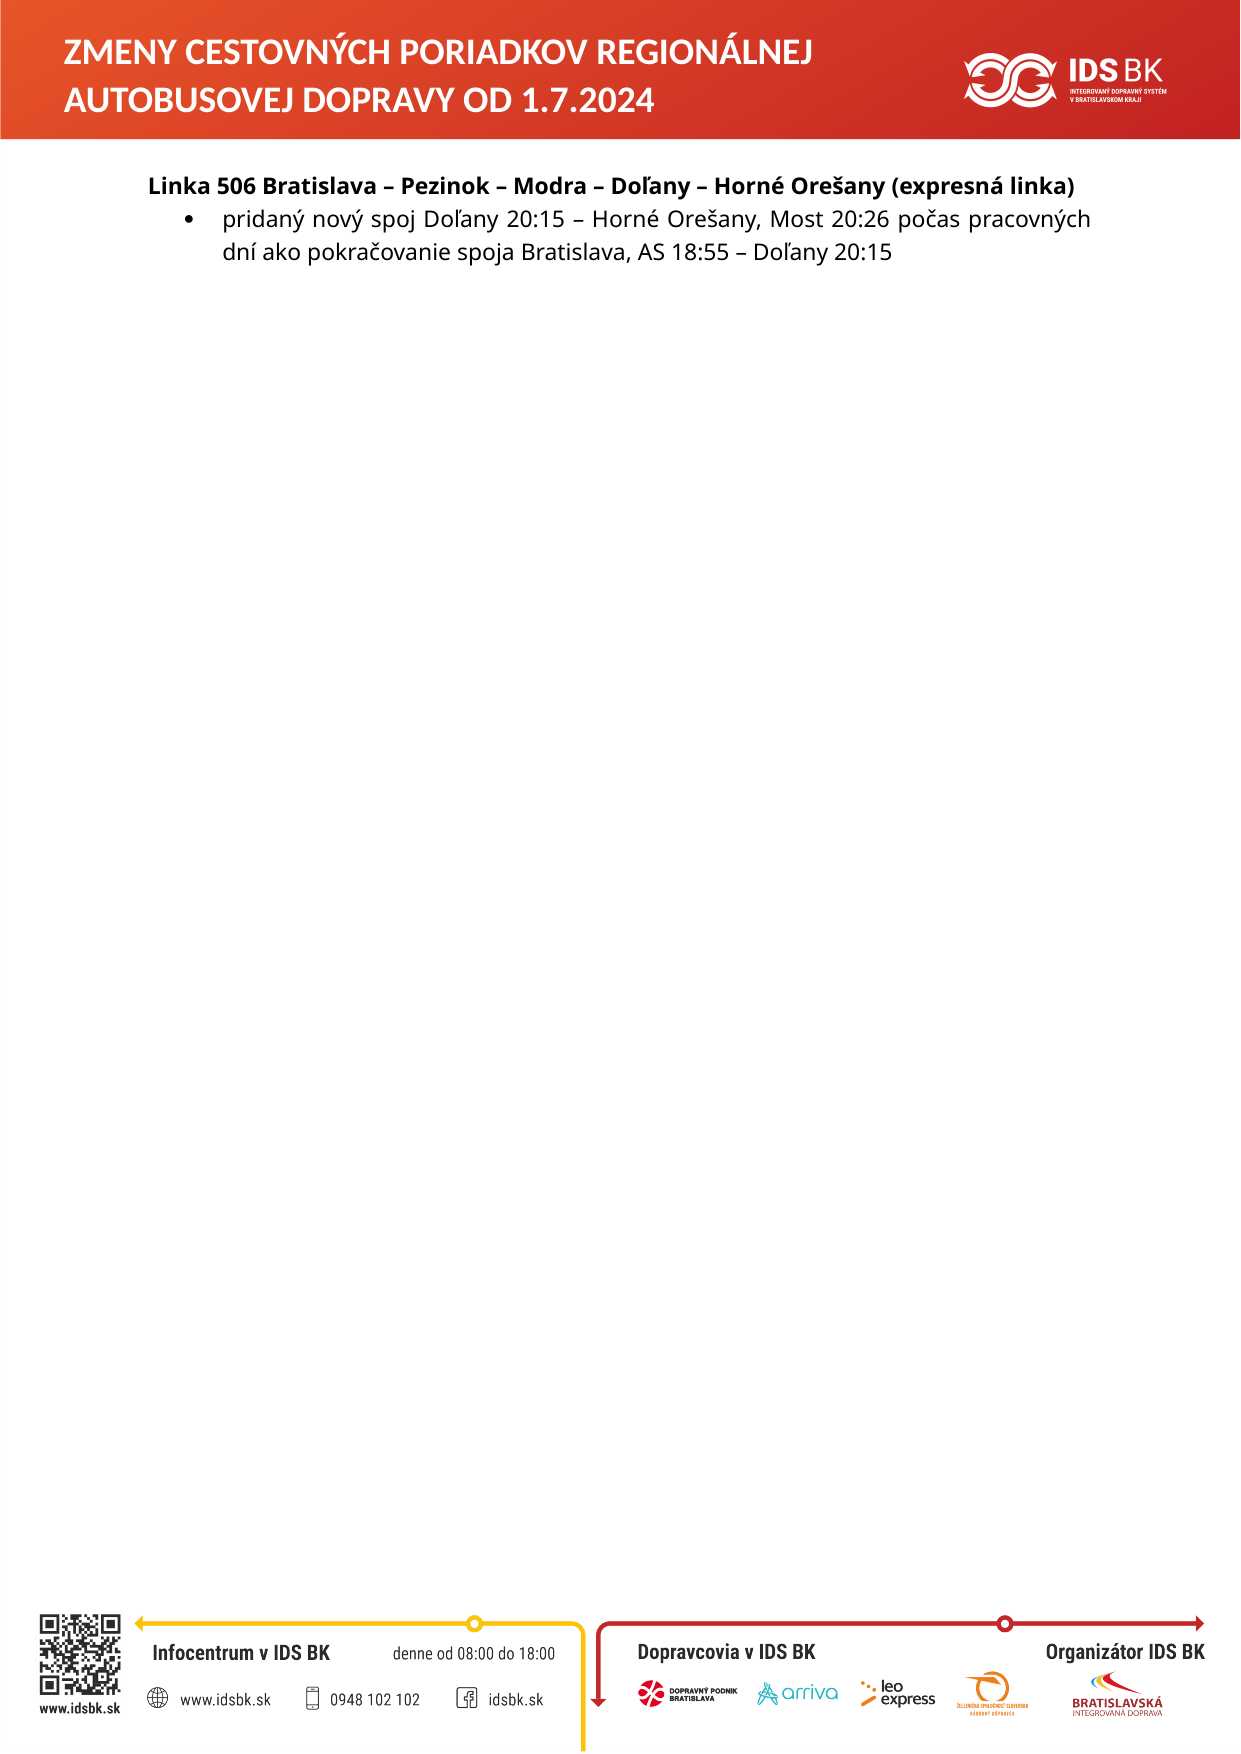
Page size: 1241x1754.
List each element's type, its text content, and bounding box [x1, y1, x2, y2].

list pridaný nový spoj Doľany 20:15 – Horné Orešany, Most 20:26 počas pracovných dní ako pokračovanie spoja Bratislava, AS 18:55 – Doľany 20:15 [185, 203, 1093, 267]
text Linka 506 Bratislava – Pezinok – Modra – Doľany – Horné Orešany (expresná linka) [148, 170, 1093, 201]
picture [0, 0, 1241, 1752]
